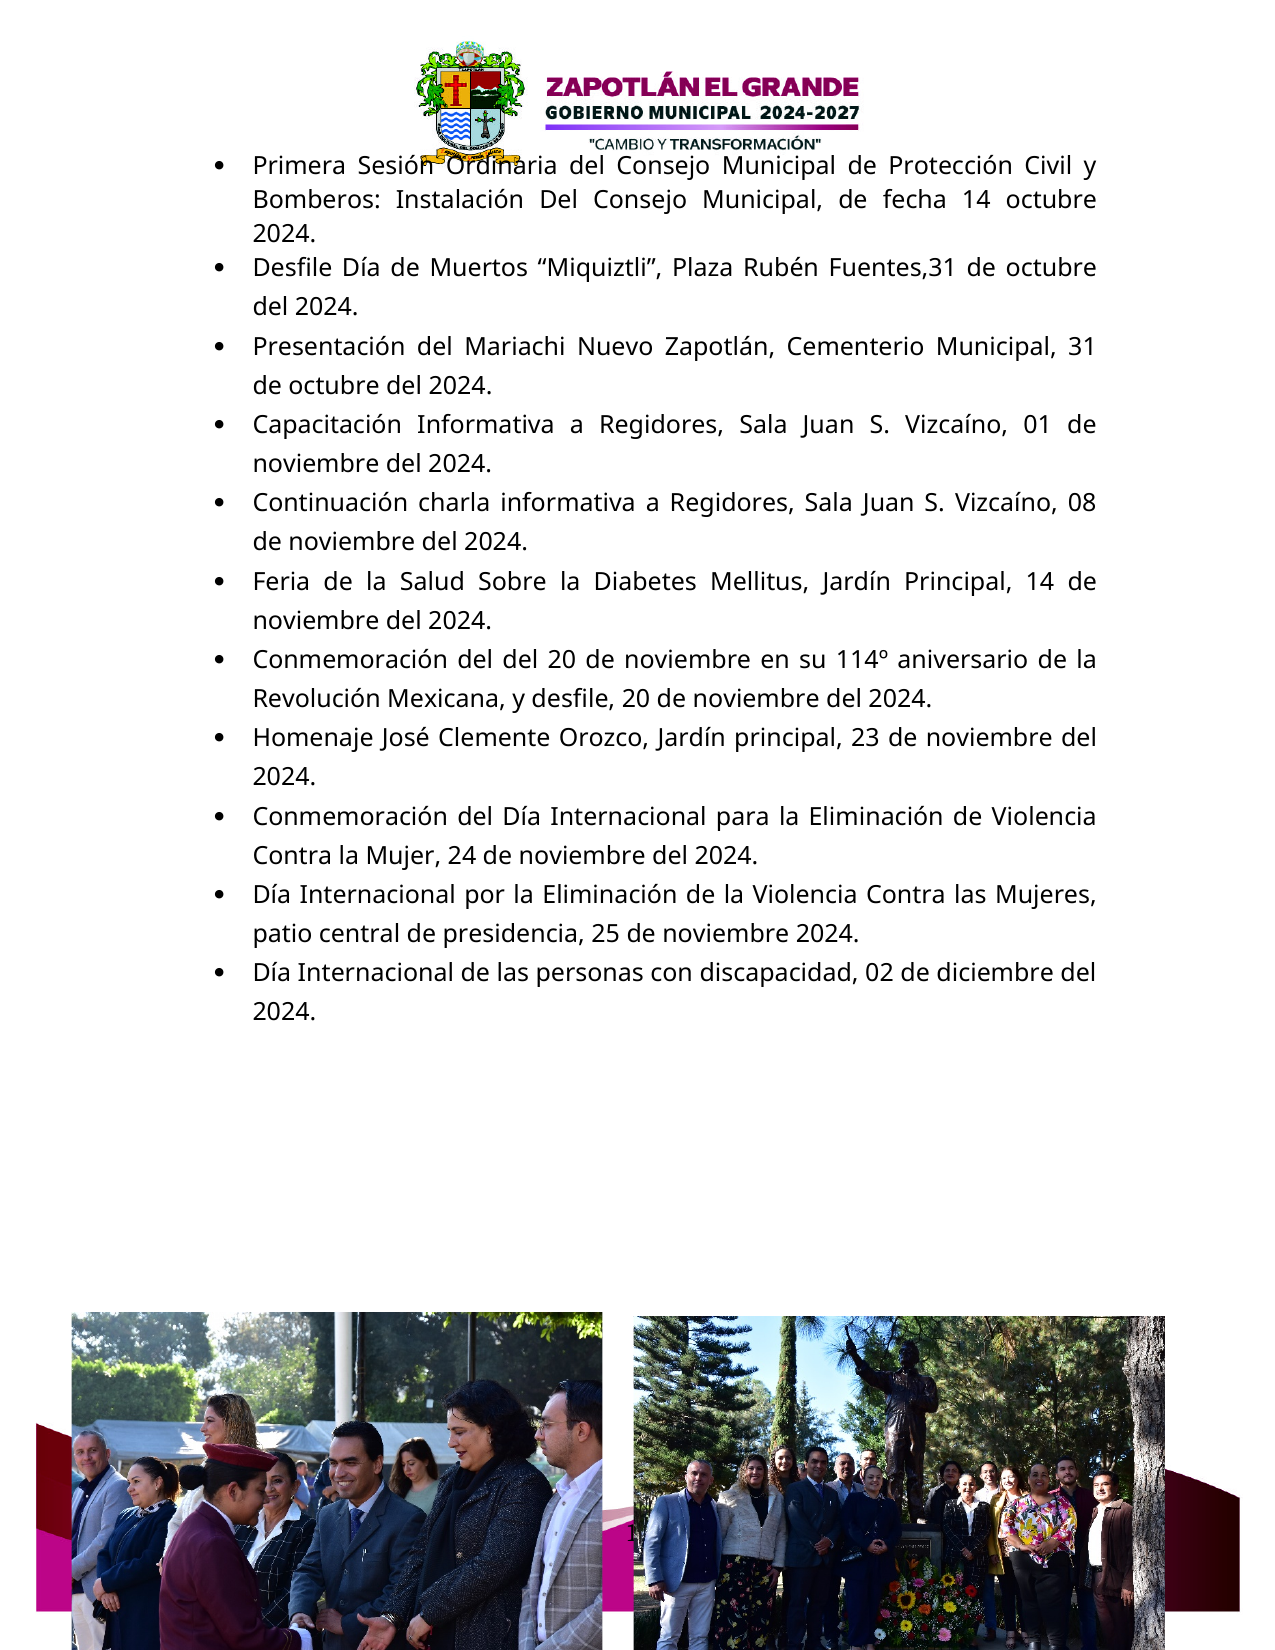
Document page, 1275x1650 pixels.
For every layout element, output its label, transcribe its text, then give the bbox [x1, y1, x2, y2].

list Conmemoración del Día Internacional para la Eliminación de Violencia Contra la Mujer, 24 de noviembre del 2024. [215, 798, 1098, 871]
list Desfile Día de Muertos “Miquiztli”, Plaza Rubén Fuentes,31 de octubre del 2024. [215, 250, 1098, 323]
list Día Internacional de las personas con discapacidad, 02 de diciembre del 2024. [215, 955, 1098, 1028]
list Primera Sesión Ordinaria del Consejo Municipal de Protección Civil y Bomberos: Instalación Del Consejo Municipal, de fecha 14 octubre 2024. [215, 148, 1098, 250]
list Feria de la Salud Sobre la Diabetes Mellitus, Jardín Principal, 14 de noviembre del 2024. [215, 563, 1098, 636]
list Presentación del Mariachi Nuevo Zapotlán, Cementerio Municipal, 31 de octubre del 2024. [215, 328, 1098, 401]
picture [0, 0, 1275, 1650]
list Continuación charla informativa a Regidores, Sala Juan S. Vizcaíno, 08 de noviembre del 2024. [215, 485, 1098, 558]
list Día Internacional por la Eliminación de la Violencia Contra las Mujeres, patio central de presidencia, 25 de noviembre 2024. [215, 876, 1098, 950]
list Homenaje José Clemente Orozco, Jardín principal, 23 de noviembre del 2024. [215, 720, 1098, 793]
list Capacitación Informativa a Regidores, Sala Juan S. Vizcaíno, 01 de noviembre del 2024. [215, 406, 1098, 480]
list Conmemoración del del 20 de noviembre en su 114º aniversario de la Revolución Mexicana, y desfile, 20 de noviembre del 2024. [215, 641, 1098, 715]
